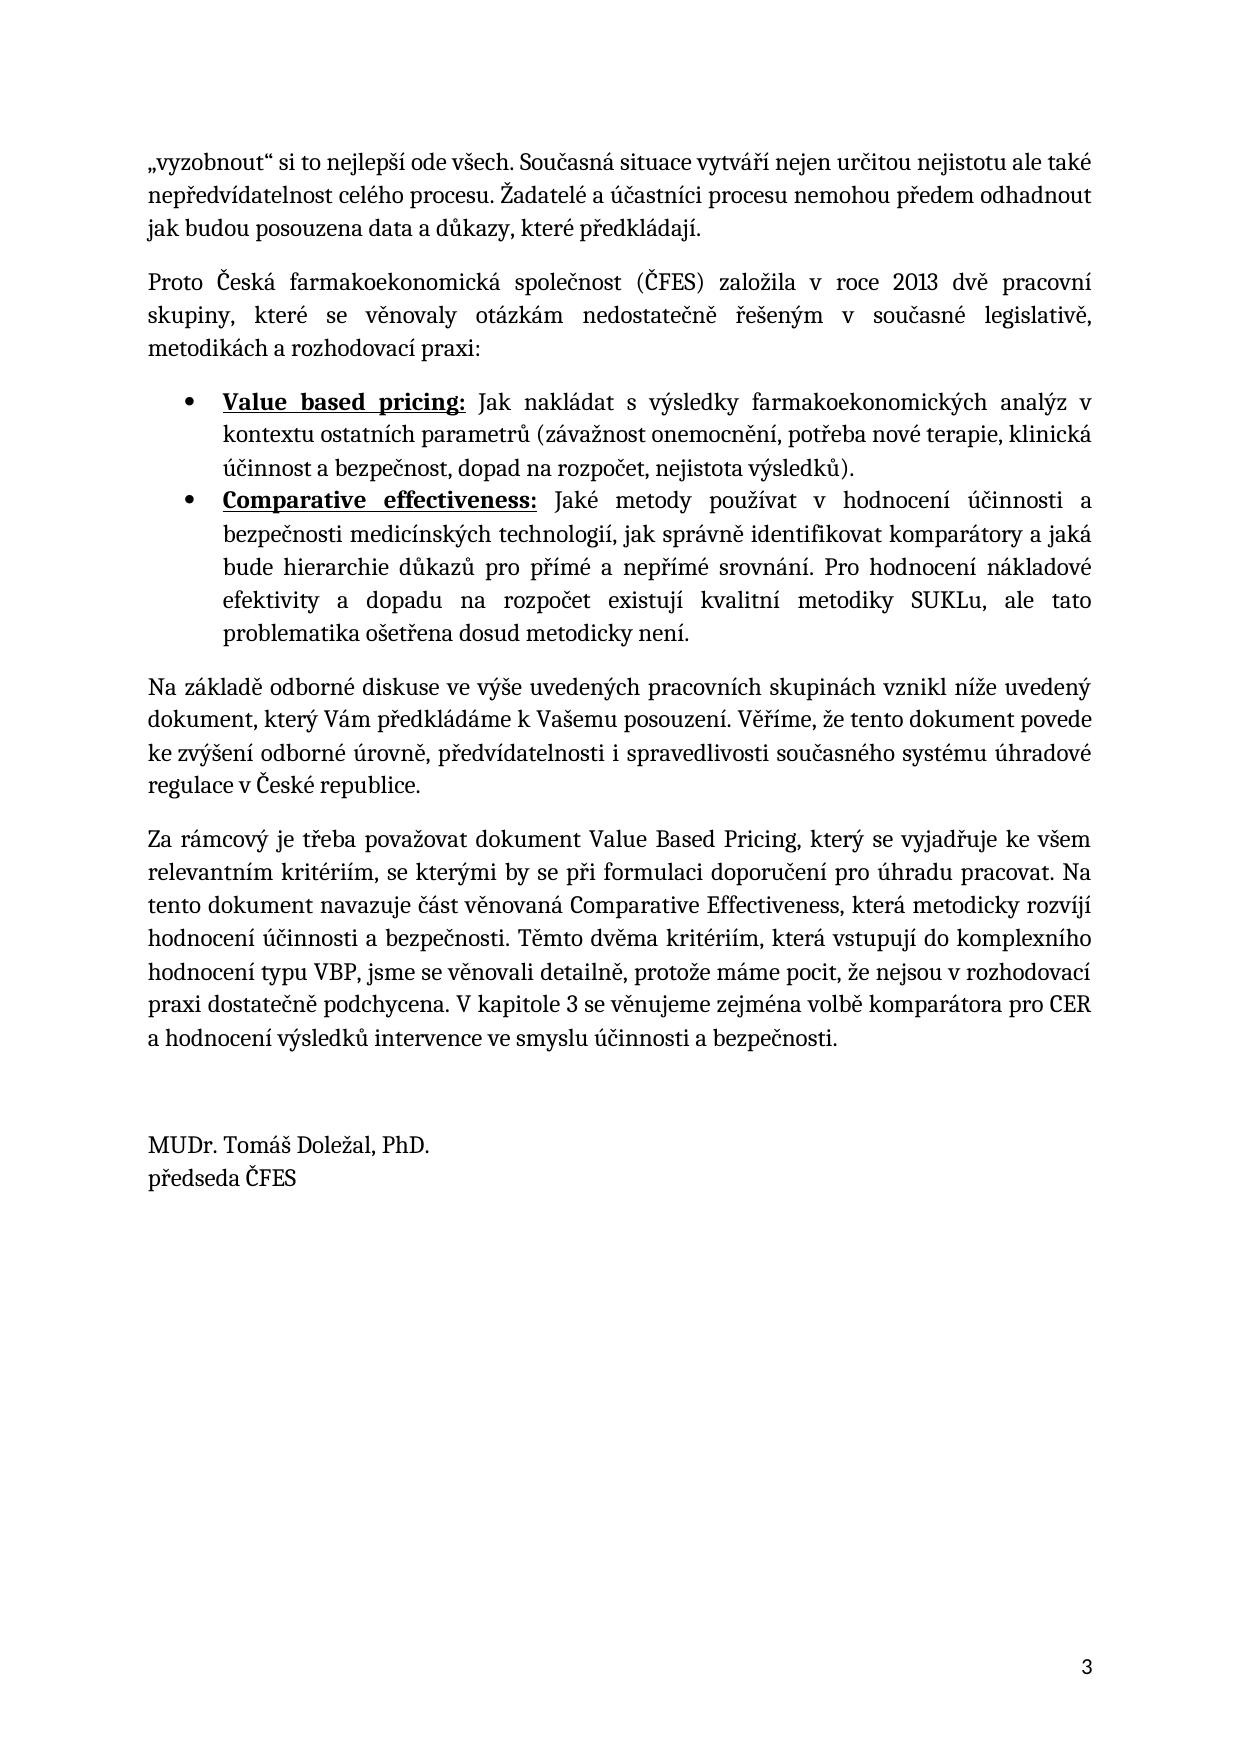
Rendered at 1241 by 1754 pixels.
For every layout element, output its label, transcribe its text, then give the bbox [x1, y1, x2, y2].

list Value based pricing: Jak nakládat s výsledky farmakoekonomických analýz v kontextu ostatních parametrů (závažnost onemocnění, potřeba nové terapie, klinická účinnost a bezpečnost, dopad na rozpočet, nejistota výsledků). [185, 387, 1093, 482]
text Na základě odborné diskuse ve výše uvedených pracovních skupinách vznikl níže uvedený dokument, který Vám předkládáme k Vašemu posouzení. Věříme, že tento dokument povede ke zvýšení odborné úrovně, předvídatelnosti i spravedlivosti současného systému úhradové regulace v České republice. [148, 672, 1093, 800]
text Proto Česká farmakoekonomická společnost (ČFES) založila v roce 2013 dvě pracovní skupiny, které se věnovaly otázkám nedostatečně řešeným v současné legislativě, metodikách a rozhodovací praxi: [148, 267, 1093, 362]
list Comparative effectiveness: Jaké metody používat v hodnocení účinnosti a bezpečnosti medicínských technologií, jak správně identifikovat komparátory a jaká bude hierarchie důkazů pro přímé a nepřímé srovnání. Pro hodnocení nákladové efektivity a dopadu na rozpočet existují kvalitní metodiky SUKLu, ale tato problematika ošetřena dosud metodicky není. [185, 486, 1093, 647]
text předseda ČFES [148, 1164, 1093, 1193]
text MUDr. Tomáš Doležal, PhD. [148, 1131, 1093, 1160]
text Za rámcový je třeba považovat dokument Value Based Pricing, který se vyjadřuje ke všem relevantním kritériím, se kterými by se při formulaci doporučení pro úhradu pracovat. Na tento dokument navazuje část věnovaná Comparative Effectiveness, která metodicky rozvíjí hodnocení účinnosti a bezpečnosti. Těmto dvěma kritériím, která vstupují do komplexního hodnocení typu VBP, jsme se věnovali detailně, protože máme pocit, že nejsou v rozhodovací praxi dostatečně podchycena. V kapitole 3 se věnujeme zejména volbě komparátora pro CER a hodnocení výsledků intervence ve smyslu účinnosti a bezpečnosti. [148, 825, 1093, 1052]
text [148, 148, 1093, 242]
